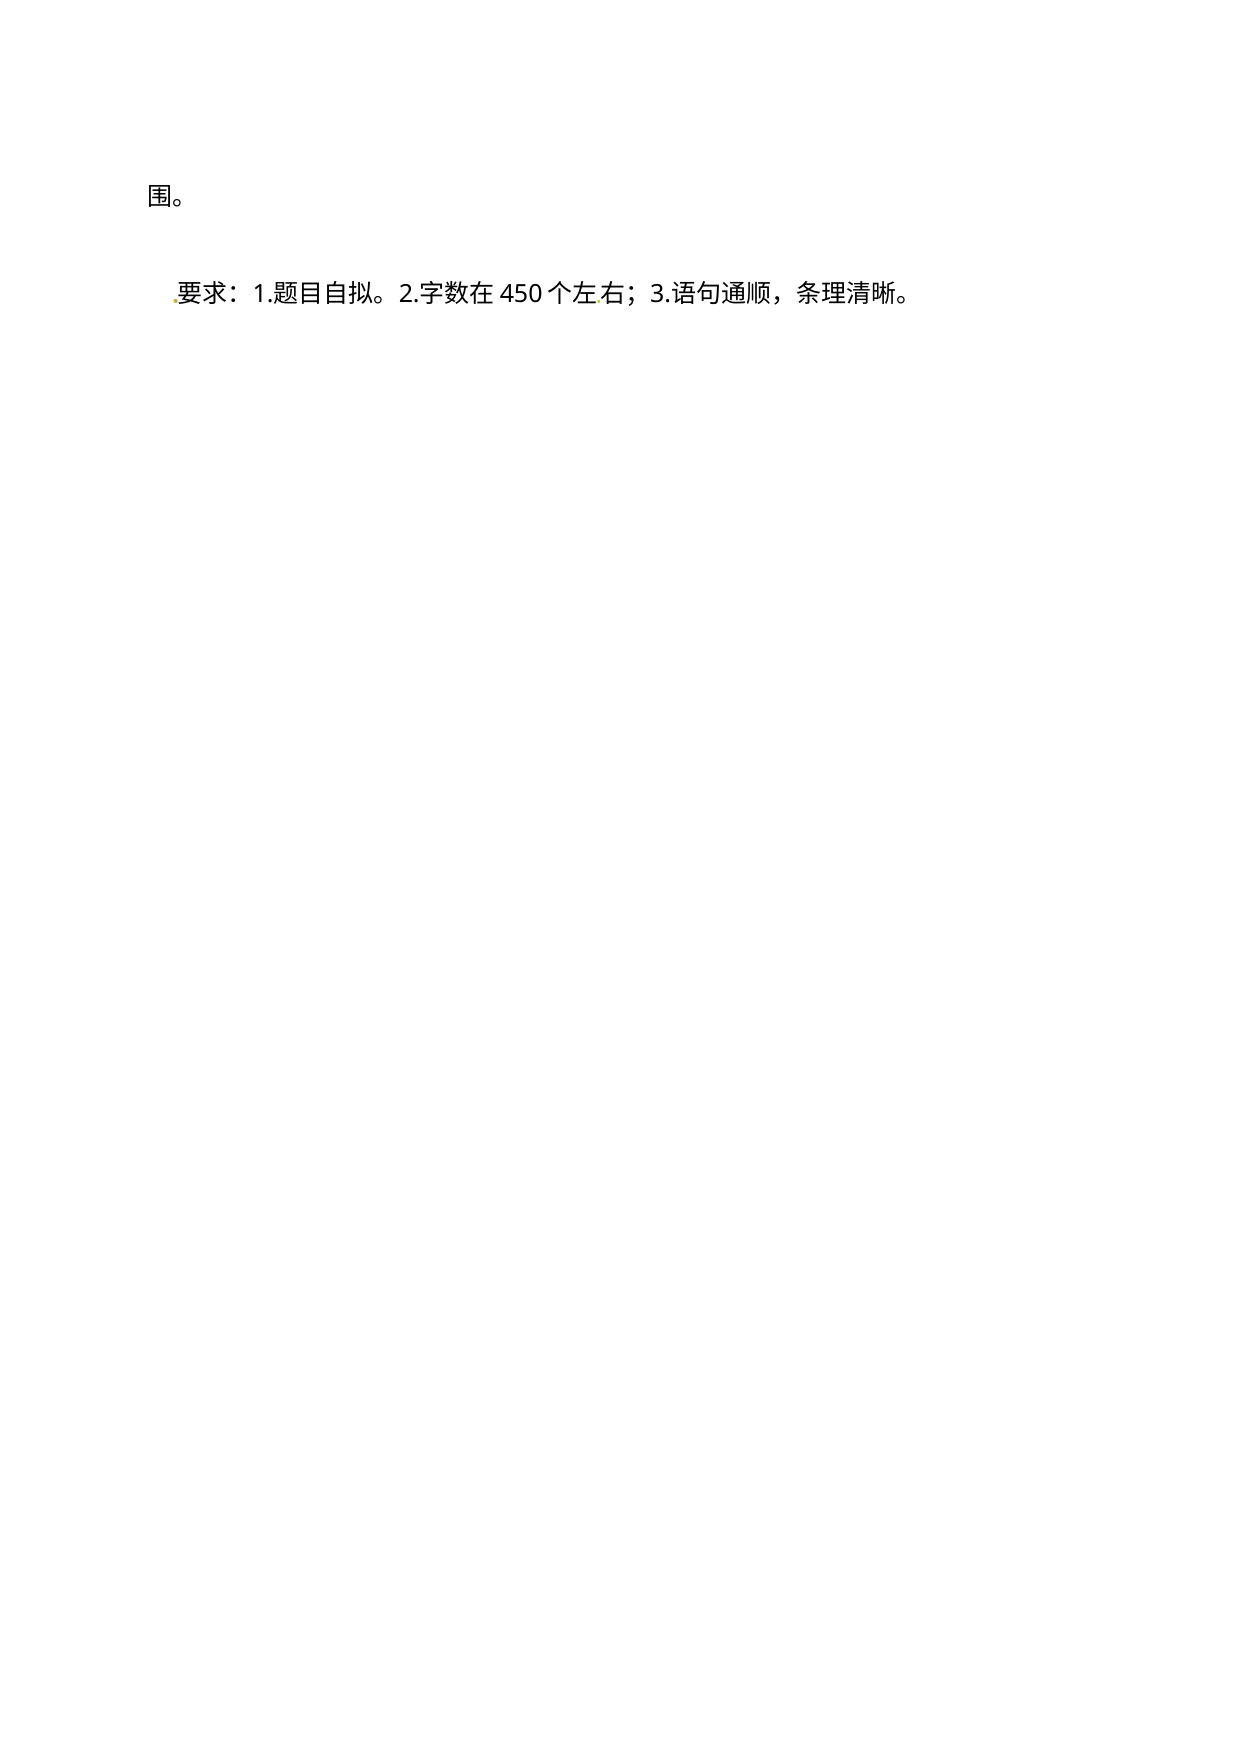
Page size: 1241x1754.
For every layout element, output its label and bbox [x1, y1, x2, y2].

text [148, 162, 1093, 373]
